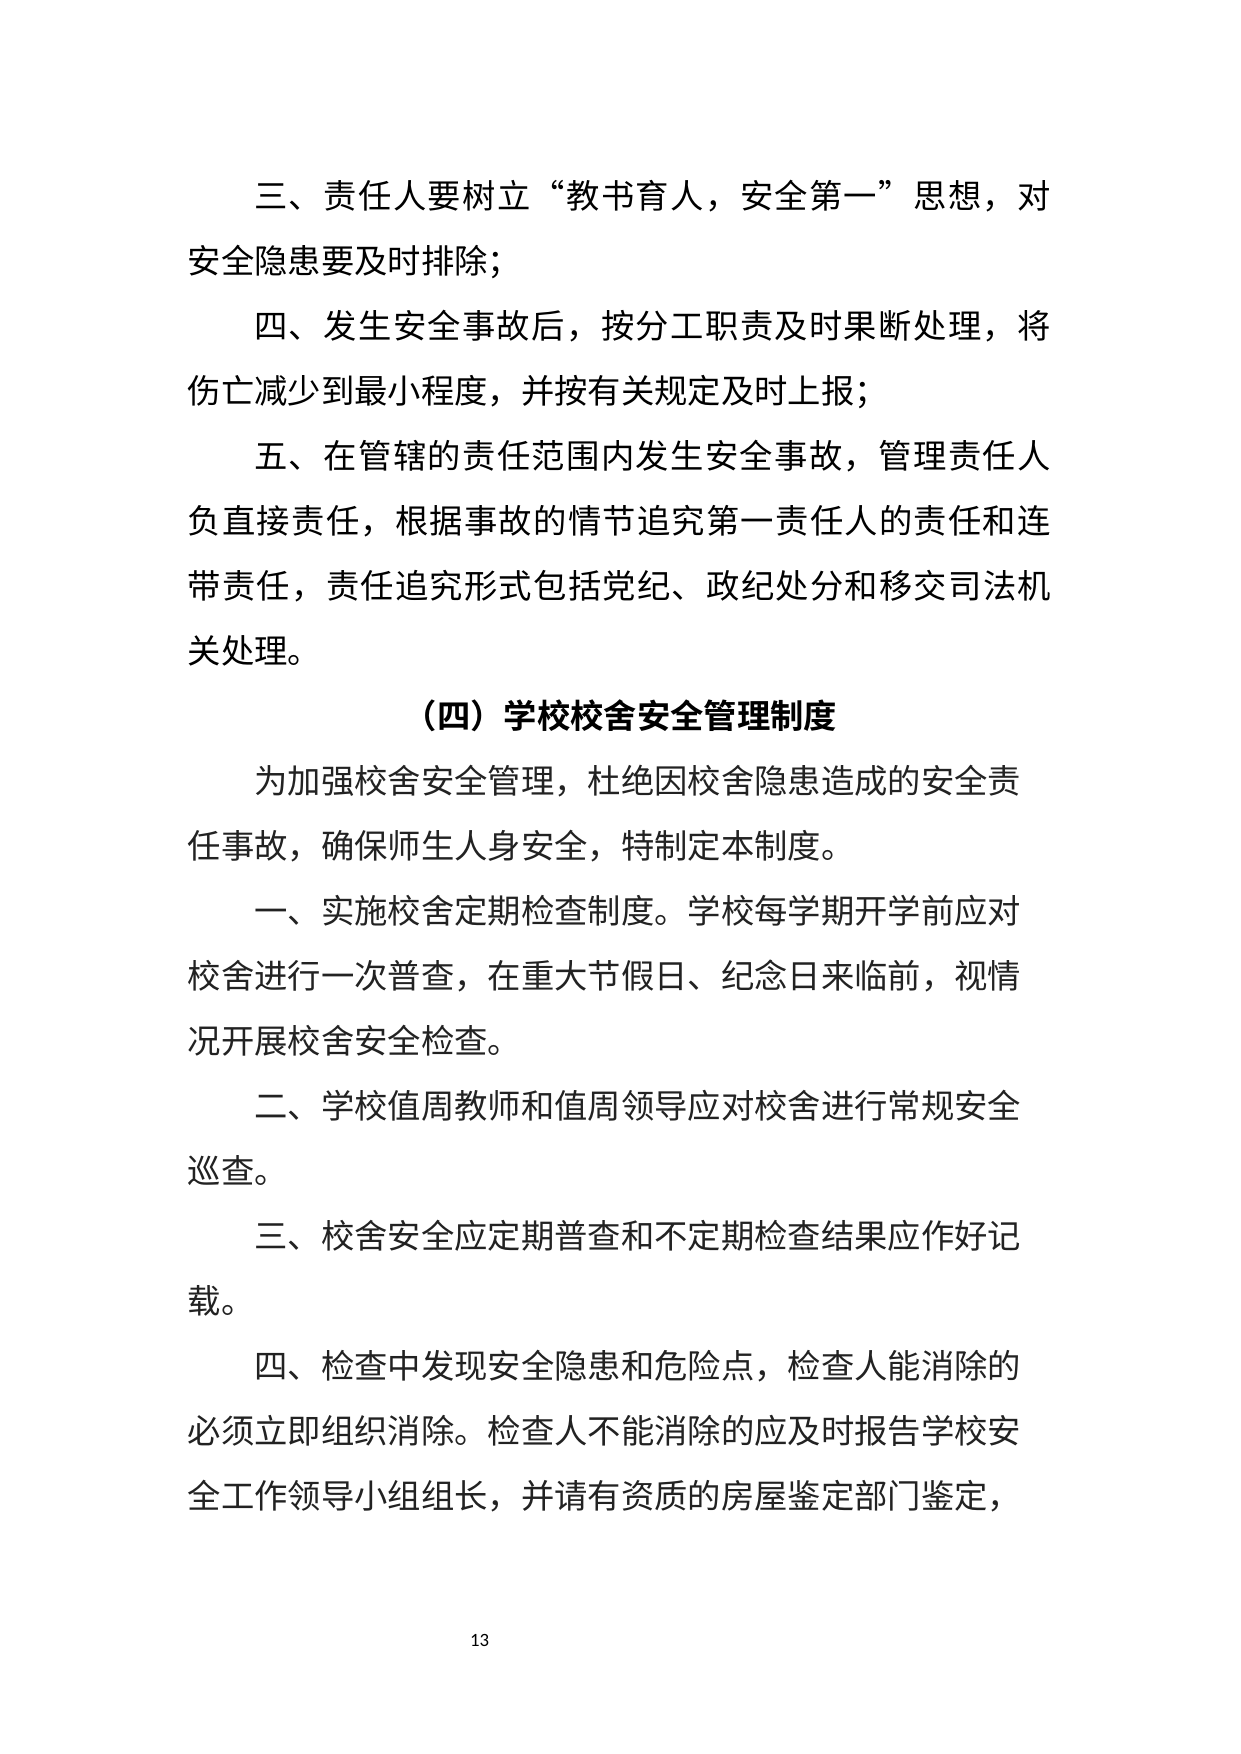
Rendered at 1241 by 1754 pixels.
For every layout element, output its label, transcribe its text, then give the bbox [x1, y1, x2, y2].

text 为加强校舍安全管理，杜绝因校舍隐患造成的安全责任事故，确保师生人身安全，特制定本制度。 [187, 747, 1053, 877]
text 一、实施校舍定期检查制度。学校每学期开学前应对校舍进行一次普查，在重大节假日、纪念日来临前，视情况开展校舍安全检查。 [187, 877, 1053, 1072]
text 五、在管辖的责任范围内发生安全事故，管理责任人负直接责任，根据事故的情节追究第一责任人的责任和连带责任，责任追究形式包括党纪、政纪处分和移交司法机关处理。 [187, 422, 1053, 682]
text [187, 1332, 1053, 1527]
text 三、校舍安全应定期普查和不定期检查结果应作好记载。 [187, 1202, 1053, 1332]
text 三、责任人要树立“教书育人，安全第一”思想，对安全隐患要及时排除； [187, 162, 1053, 292]
text 四、发生安全事故后，按分工职责及时果断处理，将伤亡减少到最小程度，并按有关规定及时上报； [187, 292, 1053, 422]
text 二、学校值周教师和值周领导应对校舍进行常规安全巡查。 [187, 1072, 1053, 1202]
subtitle （四）学校校舍安全管理制度 [187, 682, 1053, 747]
